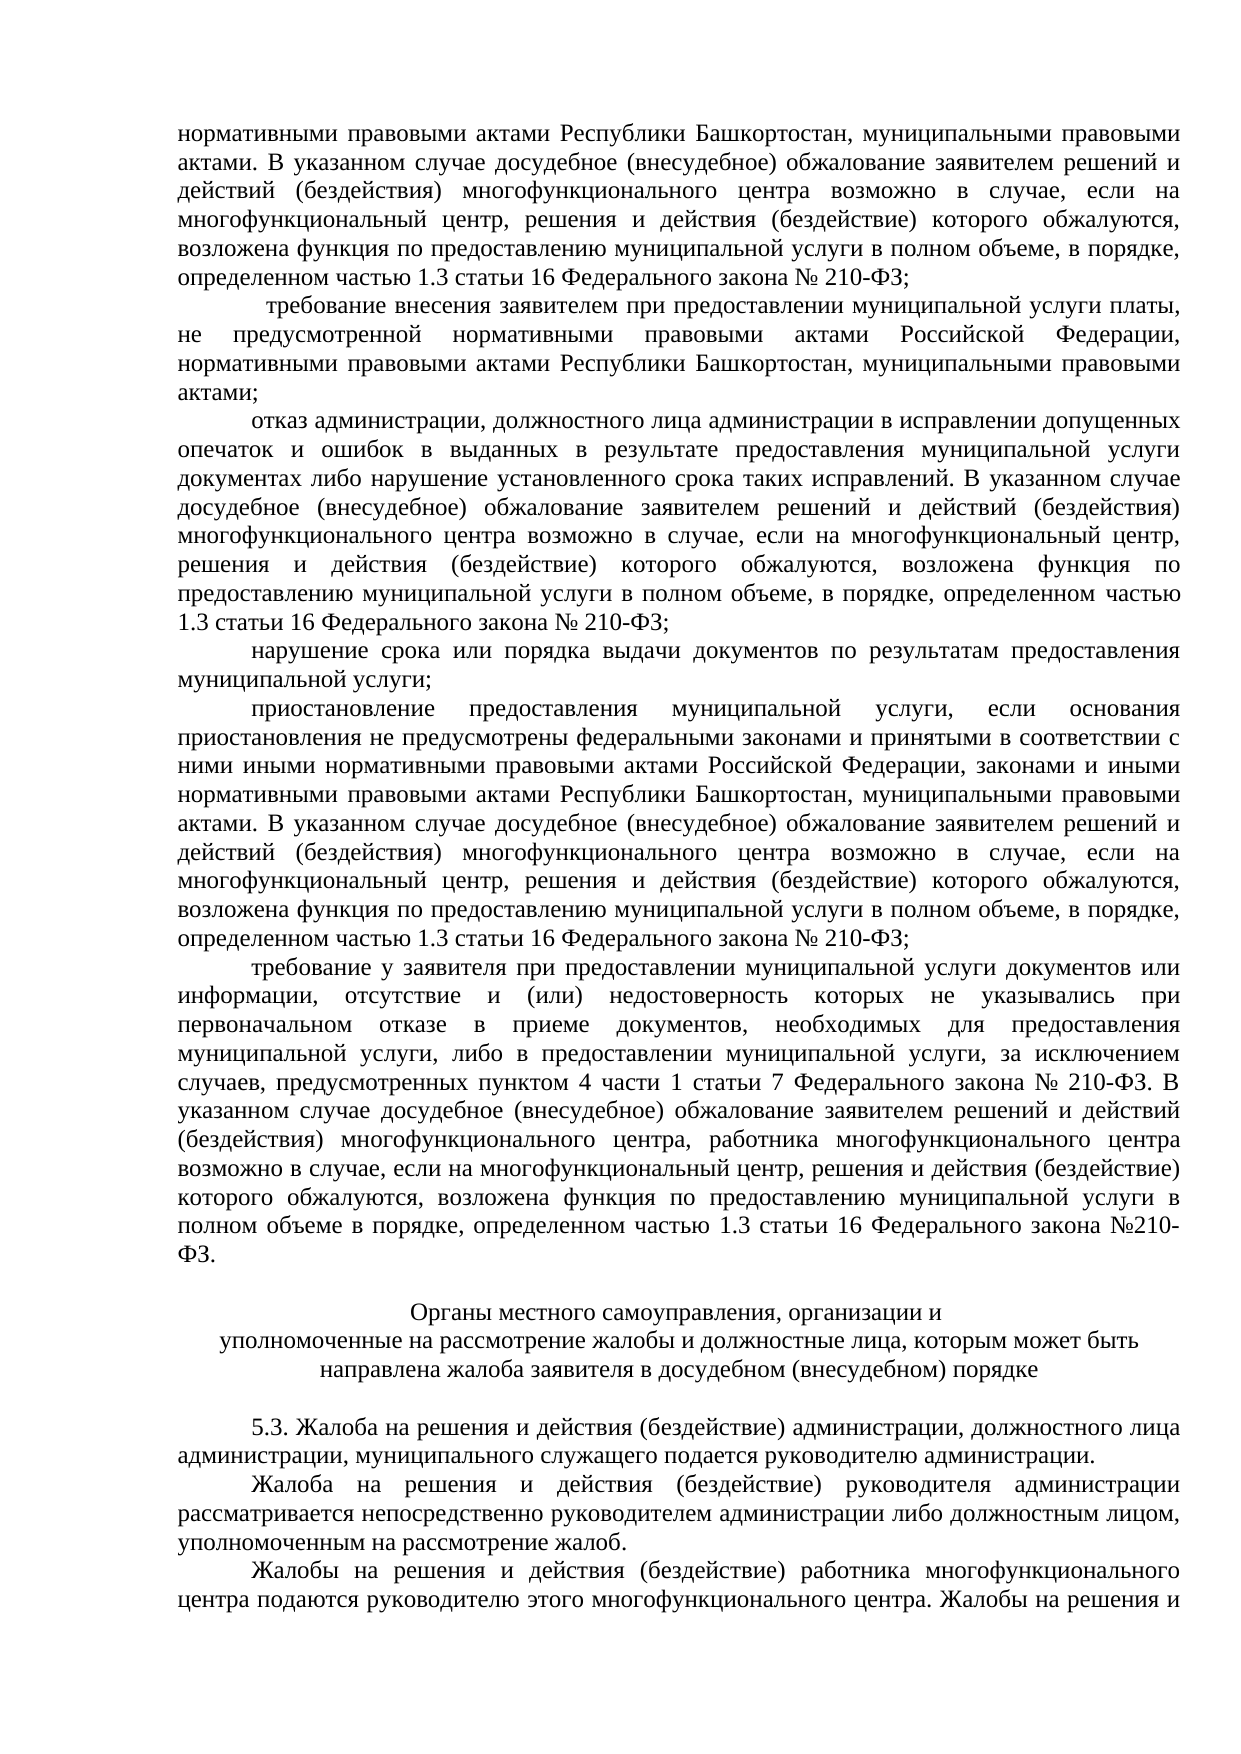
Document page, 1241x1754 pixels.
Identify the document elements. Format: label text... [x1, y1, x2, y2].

text требование внесения заявителем при предоставлении муниципальной услуги платы, не предусмотренной нормативными правовыми актами Российской Федерации, нормативными правовыми актами Республики Башкортостан, муниципальными правовыми актами; [177, 291, 1181, 406]
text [177, 118, 1181, 291]
text Органы местного самоуправления, организации и уполномоченные на рассмотрение жалобы и должностные лица, которым может быть направлена жалоба заявителя в досудебном (внесудебном) порядке [177, 1297, 1181, 1383]
text нарушение срока или порядка выдачи документов по результатам предоставления муниципальной услуги; [177, 636, 1181, 693]
text 5.3. Жалоба на решения и действия (бездействие) администрации, должностного лица администрации, муниципального служащего подается руководителю администрации. [177, 1412, 1181, 1469]
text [177, 1556, 1181, 1613]
text отказ администрации, должностного лица администрации в исправлении допущенных опечаток и ошибок в выданных в результате предоставления муниципальной услуги документах либо нарушение установленного срока таких исправлений. В указанном случае досудебное (внесудебное) обжалование заявителем решений и действий (бездействия) многофункционального центра возможно в случае, если на многофункциональный центр, решения и действия (бездействие) которого обжалуются, возложена функция по предоставлению муниципальной услуги в полном объеме, в порядке, определенном частью 1.3 статьи 16 Федерального закона № 210-ФЗ; [177, 406, 1181, 636]
text требование у заявителя при предоставлении муниципальной услуги документов или информации, отсутствие и (или) недостоверность которых не указывались при первоначальном отказе в приеме документов, необходимых для предоставления муниципальной услуги, либо в предоставлении муниципальной услуги, за исключением случаев, предусмотренных пунктом 4 части 1 статьи 7 Федерального закона № 210-ФЗ. В указанном случае досудебное (внесудебное) обжалование заявителем решений и действий (бездействия) многофункционального центра, работника многофункционального центра возможно в случае, если на многофункциональный центр, решения и действия (бездействие) которого обжалуются, возложена функция по предоставлению муниципальной услуги в полном объеме в порядке, определенном частью 1.3 статьи 16 Федерального закона №210-ФЗ. [177, 952, 1181, 1268]
text Жалоба на решения и действия (бездействие) руководителя администрации рассматривается непосредственно руководителем администрации либо должностным лицом, уполномоченным на рассмотрение жалоб. [177, 1469, 1181, 1556]
text приостановление предоставления муниципальной услуги, если основания приостановления не предусмотрены федеральными законами и принятыми в соответствии с ними иными нормативными правовыми актами Российской Федерации, законами и иными нормативными правовыми актами Республики Башкортостан, муниципальными правовыми актами. В указанном случае досудебное (внесудебное) обжалование заявителем решений и действий (бездействия) многофункционального центра возможно в случае, если на многофункциональный центр, решения и действия (бездействие) которого обжалуются, возложена функция по предоставлению муниципальной услуги в полном объеме, в порядке, определенном частью 1.3 статьи 16 Федерального закона № 210-ФЗ; [177, 693, 1181, 952]
